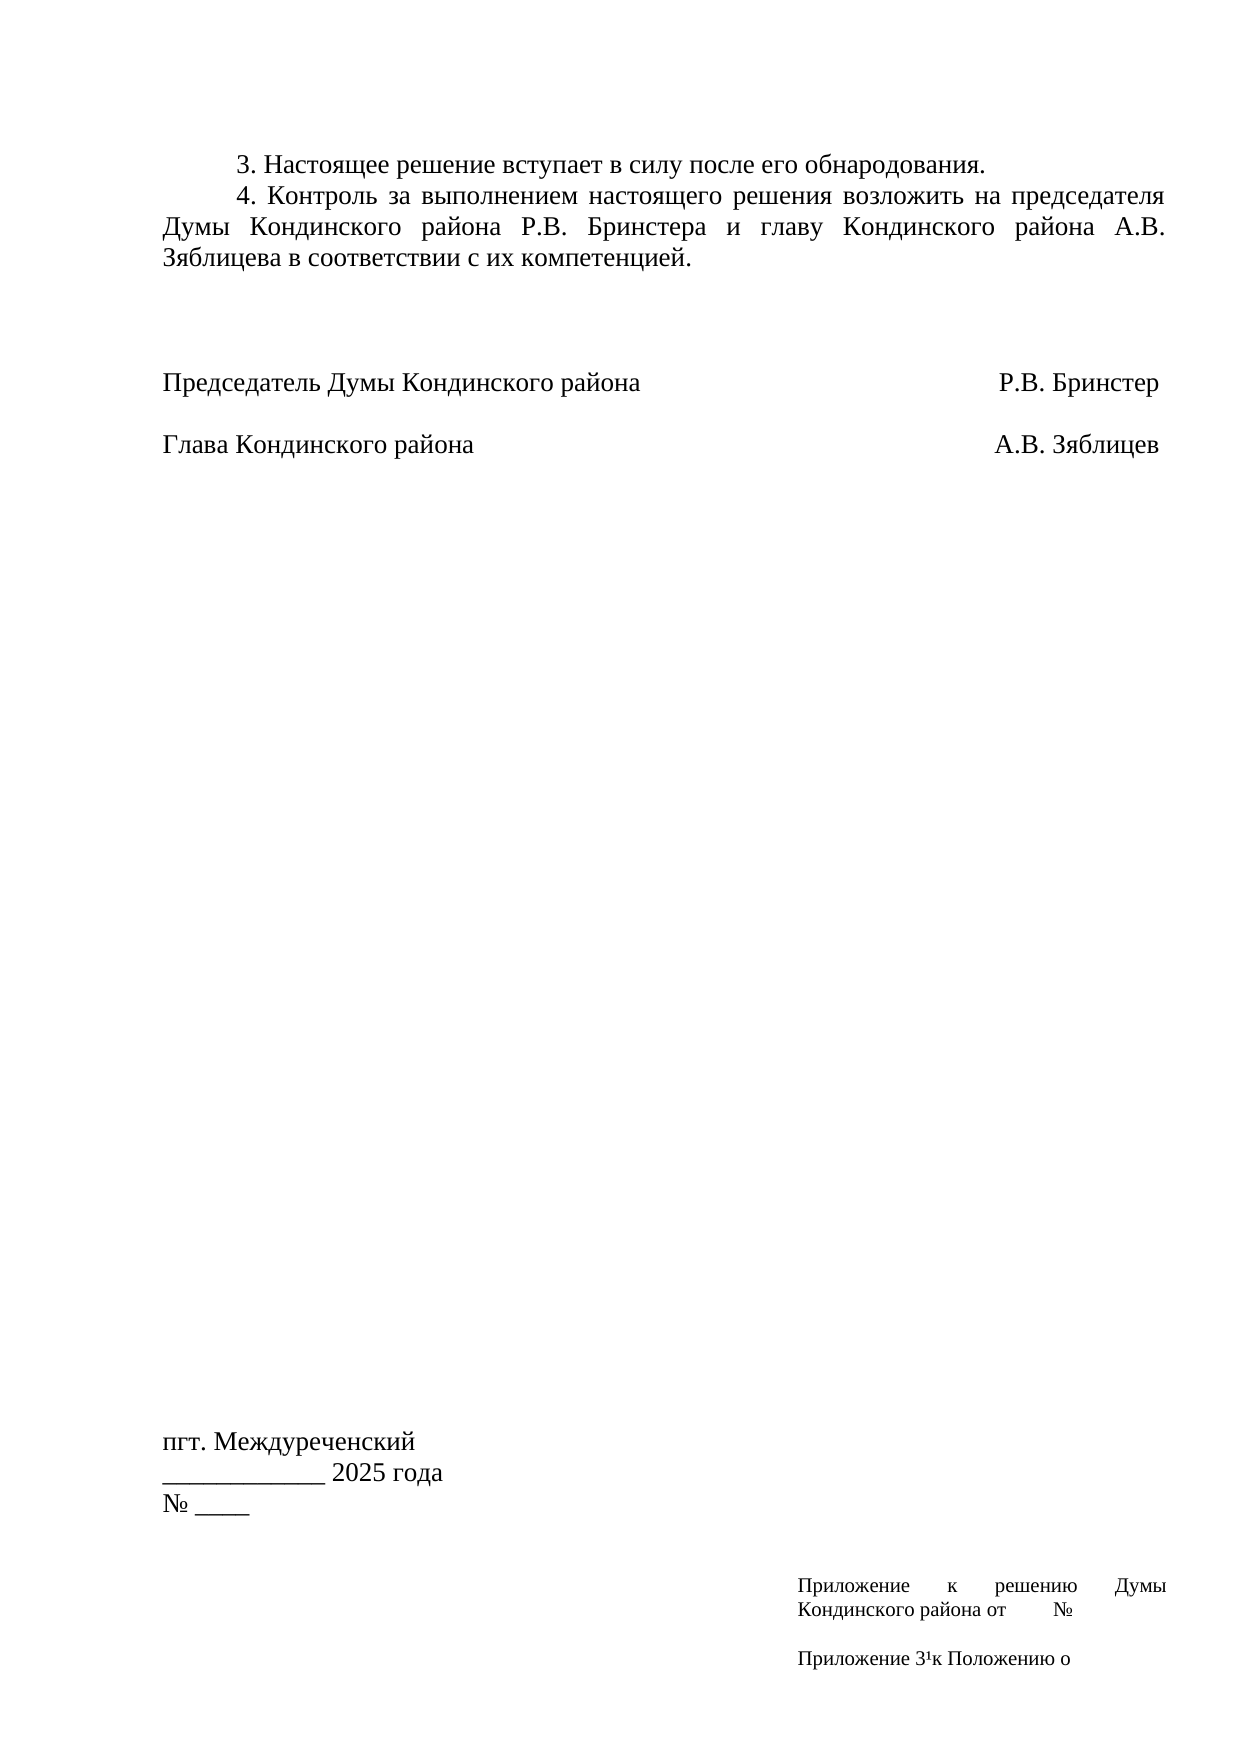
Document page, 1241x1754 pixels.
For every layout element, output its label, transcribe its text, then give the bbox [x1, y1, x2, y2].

text 4. Контроль за выполнением настоящего решения возложить на председателя Думы Кондинского района Р.В. Бринстера и главу Кондинского района А.В. Зяблицева в соответствии с их компетенцией. [162, 179, 1166, 272]
text № ____ [162, 1487, 1167, 1518]
text Председатель Думы Кондинского района Р.В. Бринстер [162, 366, 1167, 397]
text 3. Настоящее решение вступает в силу после его обнародования. [162, 148, 1166, 179]
text Глава Кондинского района А.В. Зяблицев [162, 428, 1167, 459]
text ____________ 2025 года [162, 1456, 1167, 1487]
text Приложение к решению Думы Кондинского района от № [797, 1573, 1167, 1621]
text Приложение 3¹к Положению о [797, 1646, 1167, 1669]
text пгт. Междуреченский [162, 1425, 1167, 1456]
